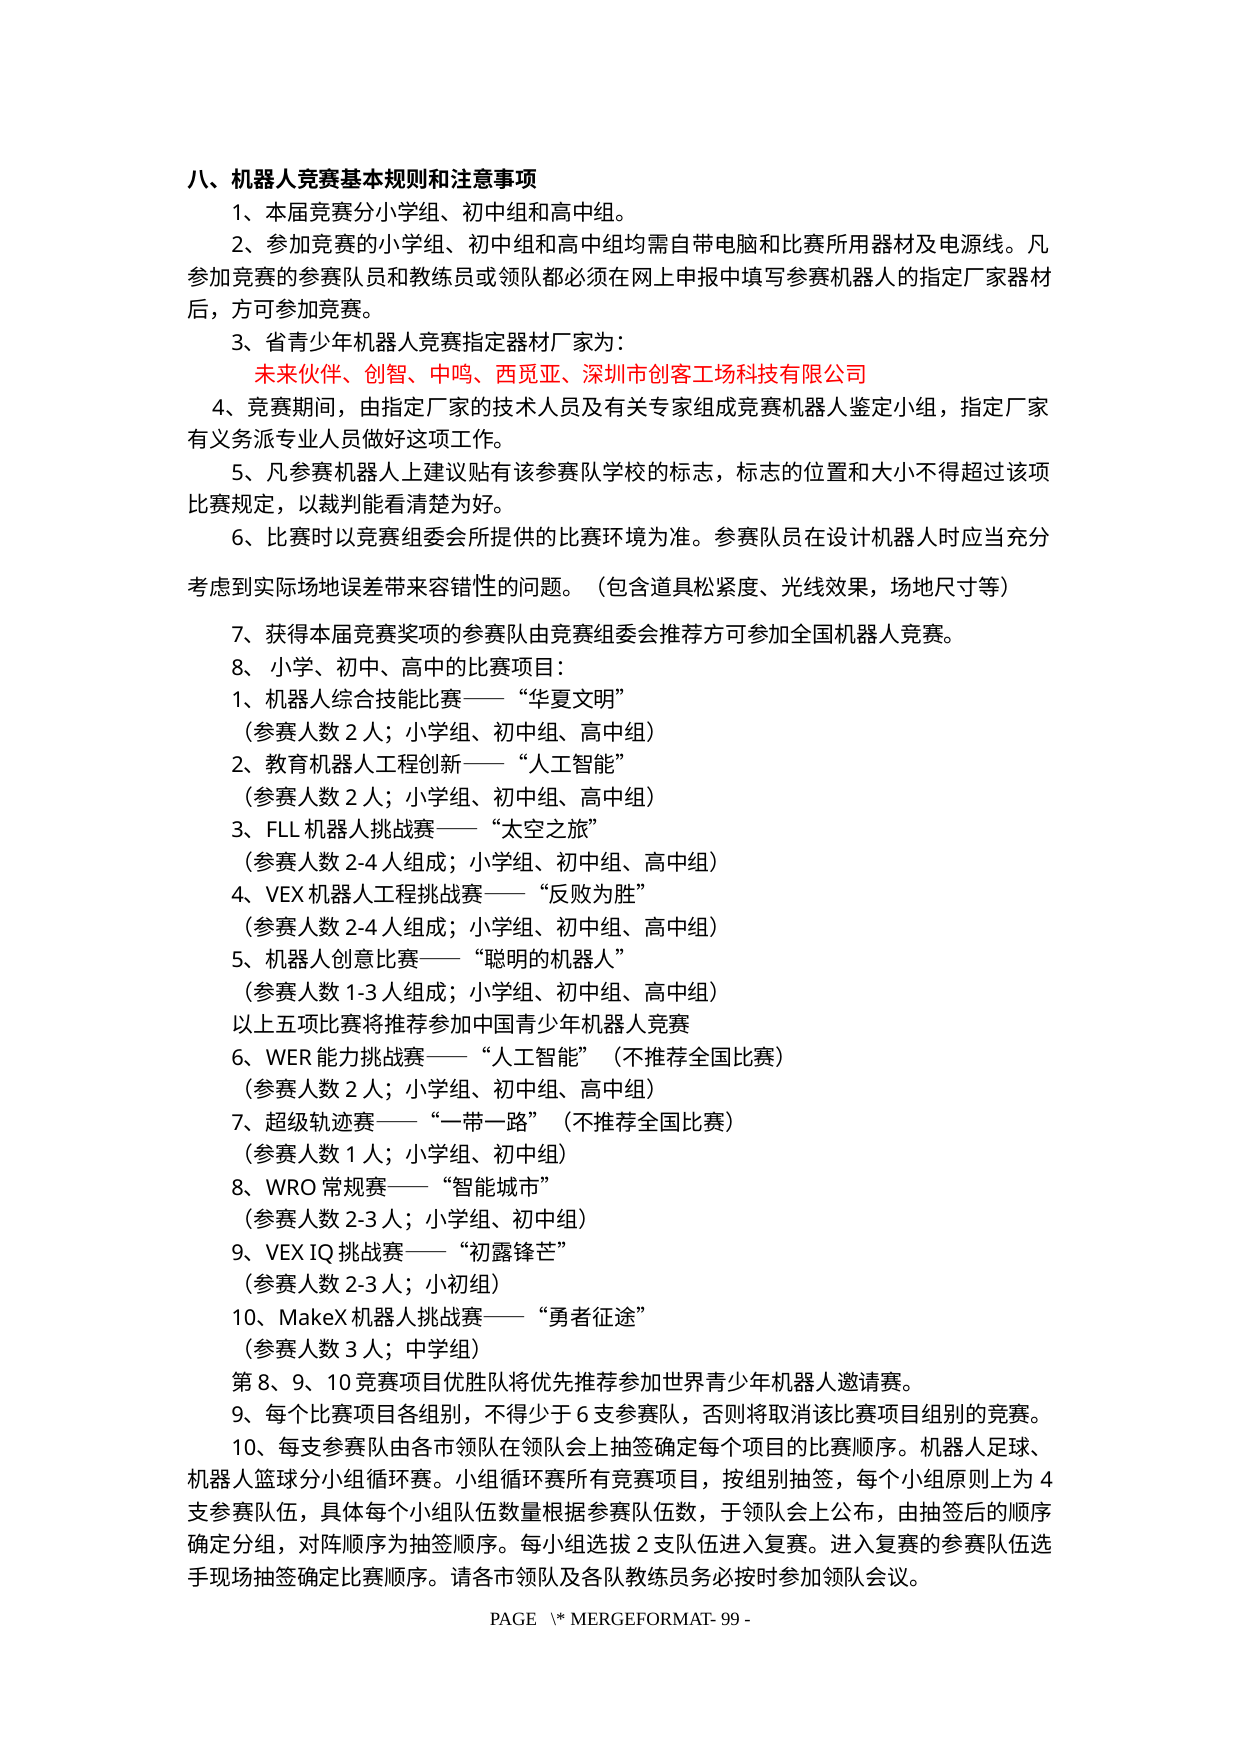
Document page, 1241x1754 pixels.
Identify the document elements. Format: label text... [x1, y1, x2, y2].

text （参赛人数2人；小学组、初中组、高中组） [187, 779, 1053, 812]
text 4、竞赛期间，由指定厂家的技术人员及有关专家组成竞赛机器人鉴定小组，指定厂家有义务派专业人员做好这项工作。 [187, 389, 1053, 454]
text 10、MakeX机器人挑战赛——“勇者征途” [187, 1299, 1053, 1332]
text 1、本届竞赛分小学组、初中组和高中组。 [187, 194, 1053, 227]
text 9、每个比赛项目各组别，不得少于6支参赛队，否则将取消该比赛项目组别的竞赛。 [187, 1397, 1053, 1429]
text 八、机器人竞赛基本规则和注意事项 [187, 162, 1053, 194]
text 5、机器人创意比赛——“聪明的机器人” [187, 942, 1053, 974]
text 2、教育机器人工程创新——“人工智能” [187, 747, 1053, 779]
text 4、VEX机器人工程挑战赛——“反败为胜” [187, 877, 1053, 909]
text 以上五项比赛将推荐参加中国青少年机器人竞赛 [187, 1007, 1053, 1039]
text 5、凡参赛机器人上建议贴有该参赛队学校的标志，标志的位置和大小不得超过该项比赛规定，以裁判能看清楚为好。 [187, 454, 1053, 519]
text 6、WER能力挑战赛——“人工智能”（不推荐全国比赛） [187, 1039, 1053, 1072]
text 1、机器人综合技能比赛——“华夏文明” [187, 682, 1053, 714]
text 3、FLL机器人挑战赛——“太空之旅” [187, 812, 1053, 844]
text （参赛人数3人；中学组） [187, 1332, 1053, 1364]
text 3、省青少年机器人竞赛指定器材厂家为： [187, 324, 1053, 357]
text （参赛人数2-4人组成；小学组、初中组、高中组） [187, 909, 1053, 942]
text 8、WRO常规赛——“智能城市” [187, 1169, 1053, 1202]
text （参赛人数2人；小学组、初中组、高中组） [187, 714, 1053, 747]
text （参赛人数1-3人组成；小学组、初中组、高中组） [187, 974, 1053, 1007]
text 2、参加竞赛的小学组、初中组和高中组均需自带电脑和比赛所用器材及电源线。凡参加竞赛的参赛队员和教练员或领队都必须在网上申报中填写参赛机器人的指定厂家器材后，方可参加竞赛。 [187, 227, 1053, 324]
text 6、比赛时以竞赛组委会所提供的比赛环境为准。参赛队员在设计机器人时应当充分考虑到实际场地误差带来容错性的问题。（包含道具松紧度、光线效果，场地尺寸等） [187, 519, 1053, 617]
text （参赛人数2-4人组成；小学组、初中组、高中组） [187, 844, 1053, 877]
text （参赛人数1人；小学组、初中组） [187, 1137, 1053, 1169]
text （参赛人数2-3人；小学组、初中组） [187, 1202, 1053, 1234]
text 9、VEX IQ挑战赛——“初露锋芒” [187, 1234, 1053, 1267]
text 8、 小学、初中、高中的比赛项目： [187, 649, 1053, 682]
text 7、获得本届竞赛奖项的参赛队由竞赛组委会推荐方可参加全国机器人竞赛。 [187, 617, 1053, 649]
text （参赛人数2-3人；小初组） [187, 1267, 1053, 1299]
text （参赛人数2人；小学组、初中组、高中组） [187, 1072, 1053, 1104]
text 10、每支参赛队由各市领队在领队会上抽签确定每个项目的比赛顺序。机器人足球、机器人篮球分小组循环赛。小组循环赛所有竞赛项目，按组别抽签，每个小组原则上为4支参赛队伍，具体每个小组队伍数量根据参赛队伍数，于领队会上公布，由抽签后的顺序确定分组，对阵顺序为抽签顺序。每小组选拔2支队伍进入复赛。进入复赛的参赛队伍选手现场抽签确定比赛顺序。请各市领队及各队教练员务必按时参加领队会议。 [187, 1429, 1053, 1592]
text 7、超级轨迹赛——“一带一路”（不推荐全国比赛） [187, 1104, 1053, 1137]
text 第8、9、10竞赛项目优胜队将优先推荐参加世界青少年机器人邀请赛。 [187, 1364, 1053, 1397]
text 未来伙伴、创智、中鸣、西觅亚、深圳市创客工场科技有限公司 [237, 357, 1053, 389]
